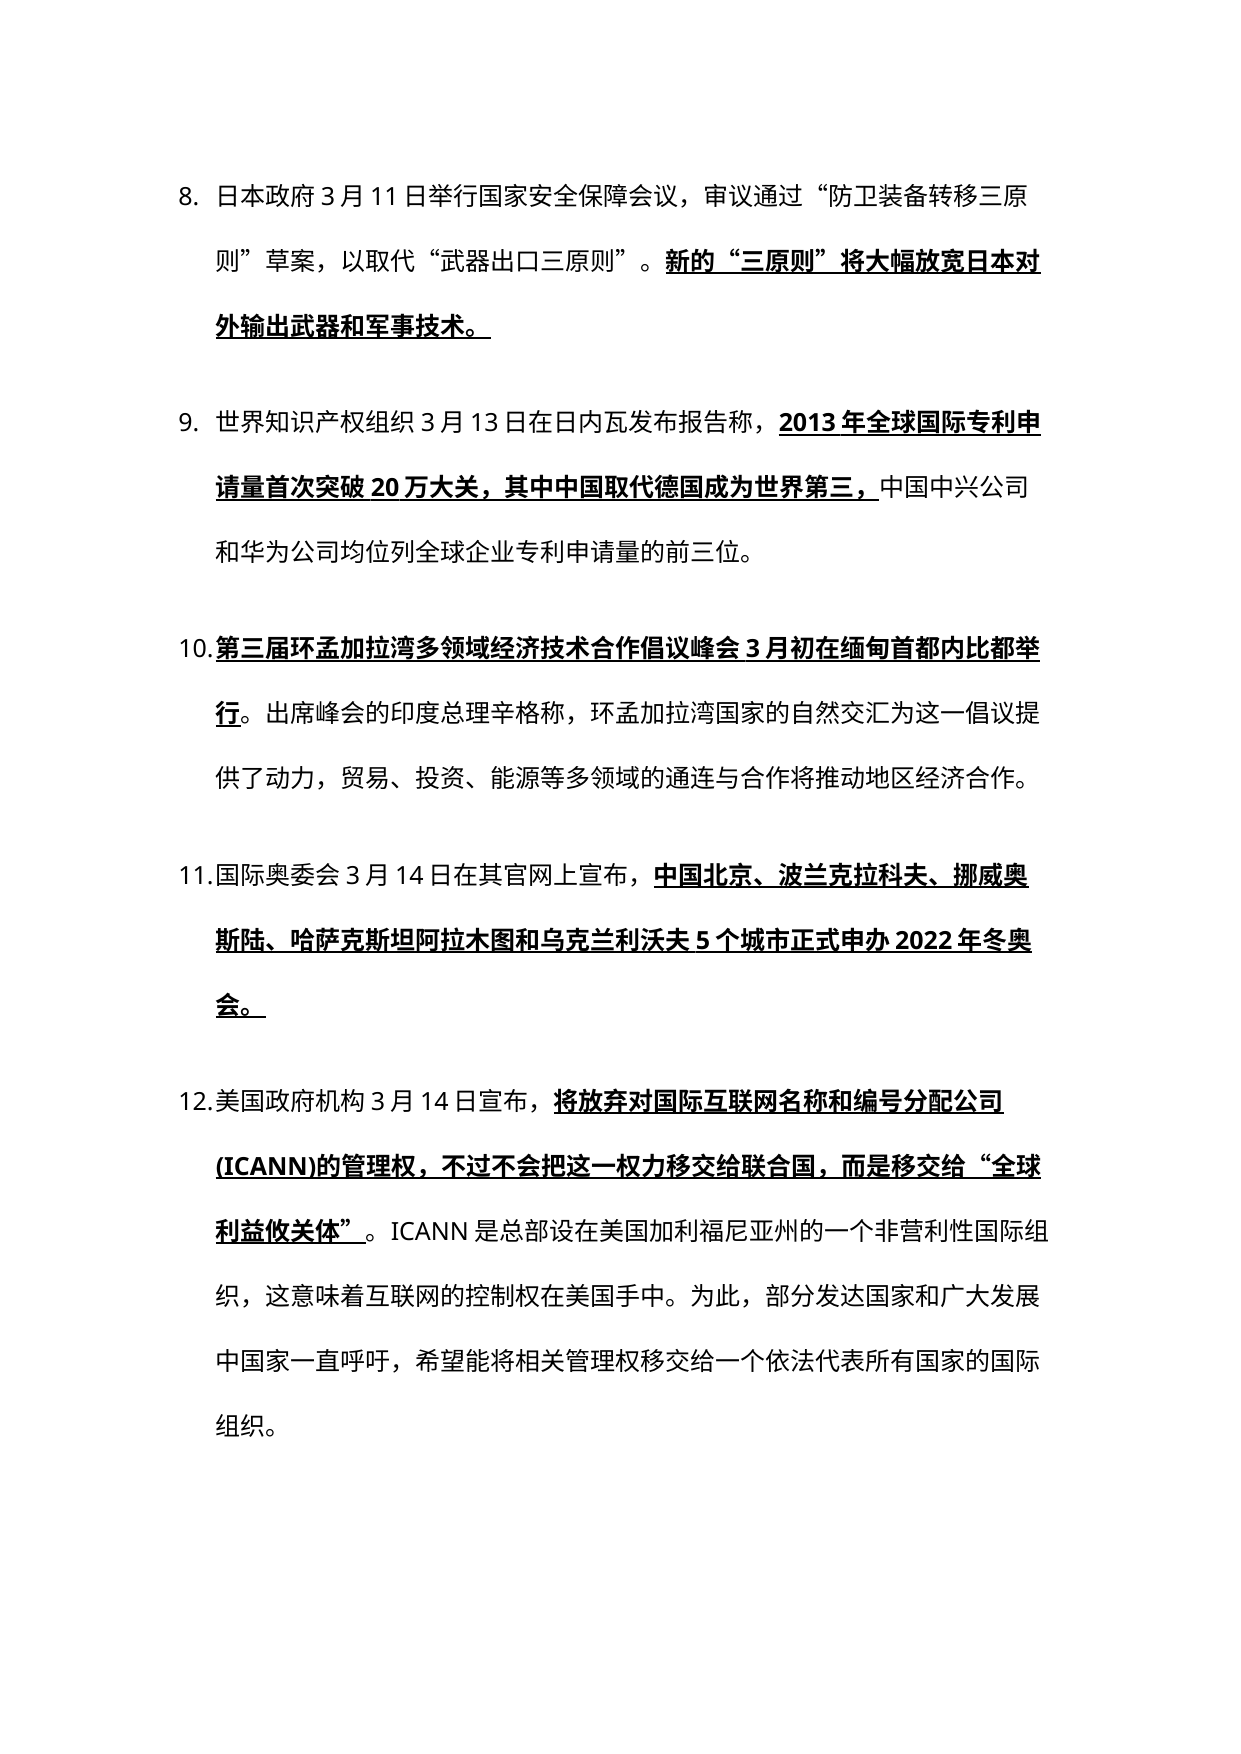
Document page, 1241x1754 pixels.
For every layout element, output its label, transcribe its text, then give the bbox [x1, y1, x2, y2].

list 世界知识产权组织3月13日在日内瓦发布报告称，2013年全球国际专利申请量首次突破20万大关，其中中国取代德国成为世界第三，中国中兴公司和华为公司均位列全球企业专利申请量的前三位。 [178, 388, 1053, 583]
list 日本政府3月11日举行国家安全保障会议，审议通过“防卫装备转移三原则”草案，以取代“武器出口三原则”。新的“三原则”将大幅放宽日本对外输出武器和军事技术。 [178, 162, 1053, 357]
list 第三届环孟加拉湾多领域经济技术合作倡议峰会3月初在缅甸首都内比都举行。出席峰会的印度总理辛格称，环孟加拉湾国家的自然交汇为这一倡议提供了动力，贸易、投资、能源等多领域的通连与合作将推动地区经济合作。 [178, 614, 1053, 809]
list 美国政府机构3月14日宣布，将放弃对国际互联网名称和编号分配公司(ICANN)的管理权，不过不会把这一权力移交给联合国，而是移交给“全球利益攸关体”。ICANN是总部设在美国加利福尼亚州的一个非营利性国际组织，这意味着互联网的控制权在美国手中。为此，部分发达国家和广大发展中国家一直呼吁，希望能将相关管理权移交给一个依法代表所有国家的国际组织。 [178, 1067, 1053, 1457]
list 国际奥委会3月14日在其官网上宣布，中国北京、波兰克拉科夫、挪威奥斯陆、哈萨克斯坦阿拉木图和乌克兰利沃夫5个城市正式申办2022年冬奥会。 [178, 841, 1053, 1036]
